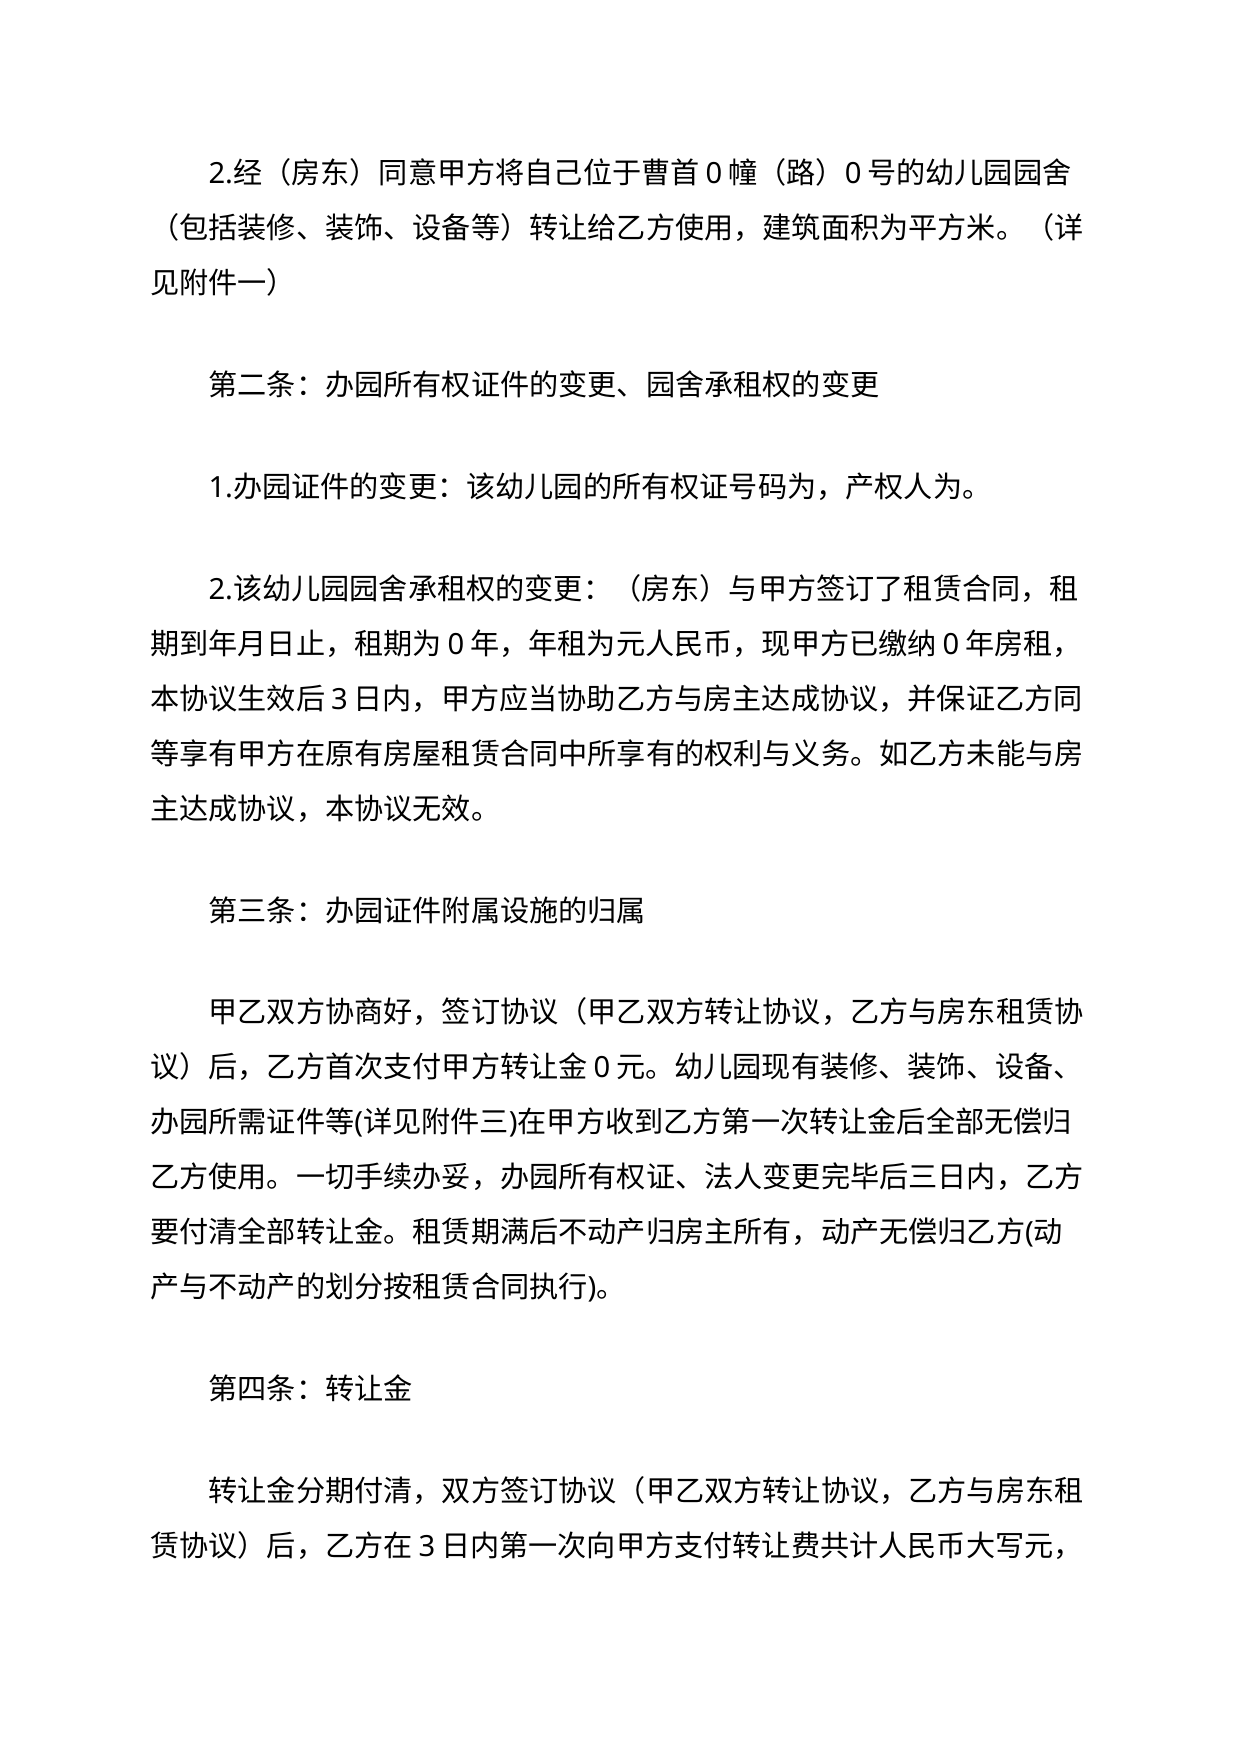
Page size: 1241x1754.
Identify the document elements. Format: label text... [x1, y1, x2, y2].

text 第四条：转让金 [150, 1366, 1090, 1408]
text 第二条：办园所有权证件的变更、园舍承租权的变更 [150, 362, 1090, 404]
text 1.办园证件的变更：该幼儿园的所有权证号码为，产权人为。 [150, 463, 1090, 506]
text 甲乙双方协商好，签订协议（甲乙双方转让协议，乙方与房东租赁协议）后，乙方首次支付甲方转让金0元。幼儿园现有装修、装饰、设备、办园所需证件等(详见附件三)在甲方收到乙方第一次转让金后全部无偿归乙方使用。一切手续办妥，办园所有权证、法人变更完毕后三日内，乙方要付清全部转让金。租赁期满后不动产归房主所有，动产无偿归乙方(动产与不动产的划分按租赁合同执行)。 [150, 989, 1090, 1306]
text 2.经（房东）同意甲方将自己位于曹首0幢（路）0号的幼儿园园舍（包括装修、装饰、设备等）转让给乙方使用，建筑面积为平方米。（详见附件一） [150, 150, 1090, 302]
text 2.该幼儿园园舍承租权的变更：（房东）与甲方签订了租赁合同，租期到年月日止，租期为0年，年租为元人民币，现甲方已缴纳0年房租，本协议生效后3日内，甲方应当协助乙方与房主达成协议，并保证乙方同等享有甲方在原有房屋租赁合同中所享有的权利与义务。如乙方未能与房主达成协议，本协议无效。 [150, 565, 1090, 828]
text 第三条：办园证件附属设施的归属 [150, 887, 1090, 929]
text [150, 1467, 1090, 1565]
